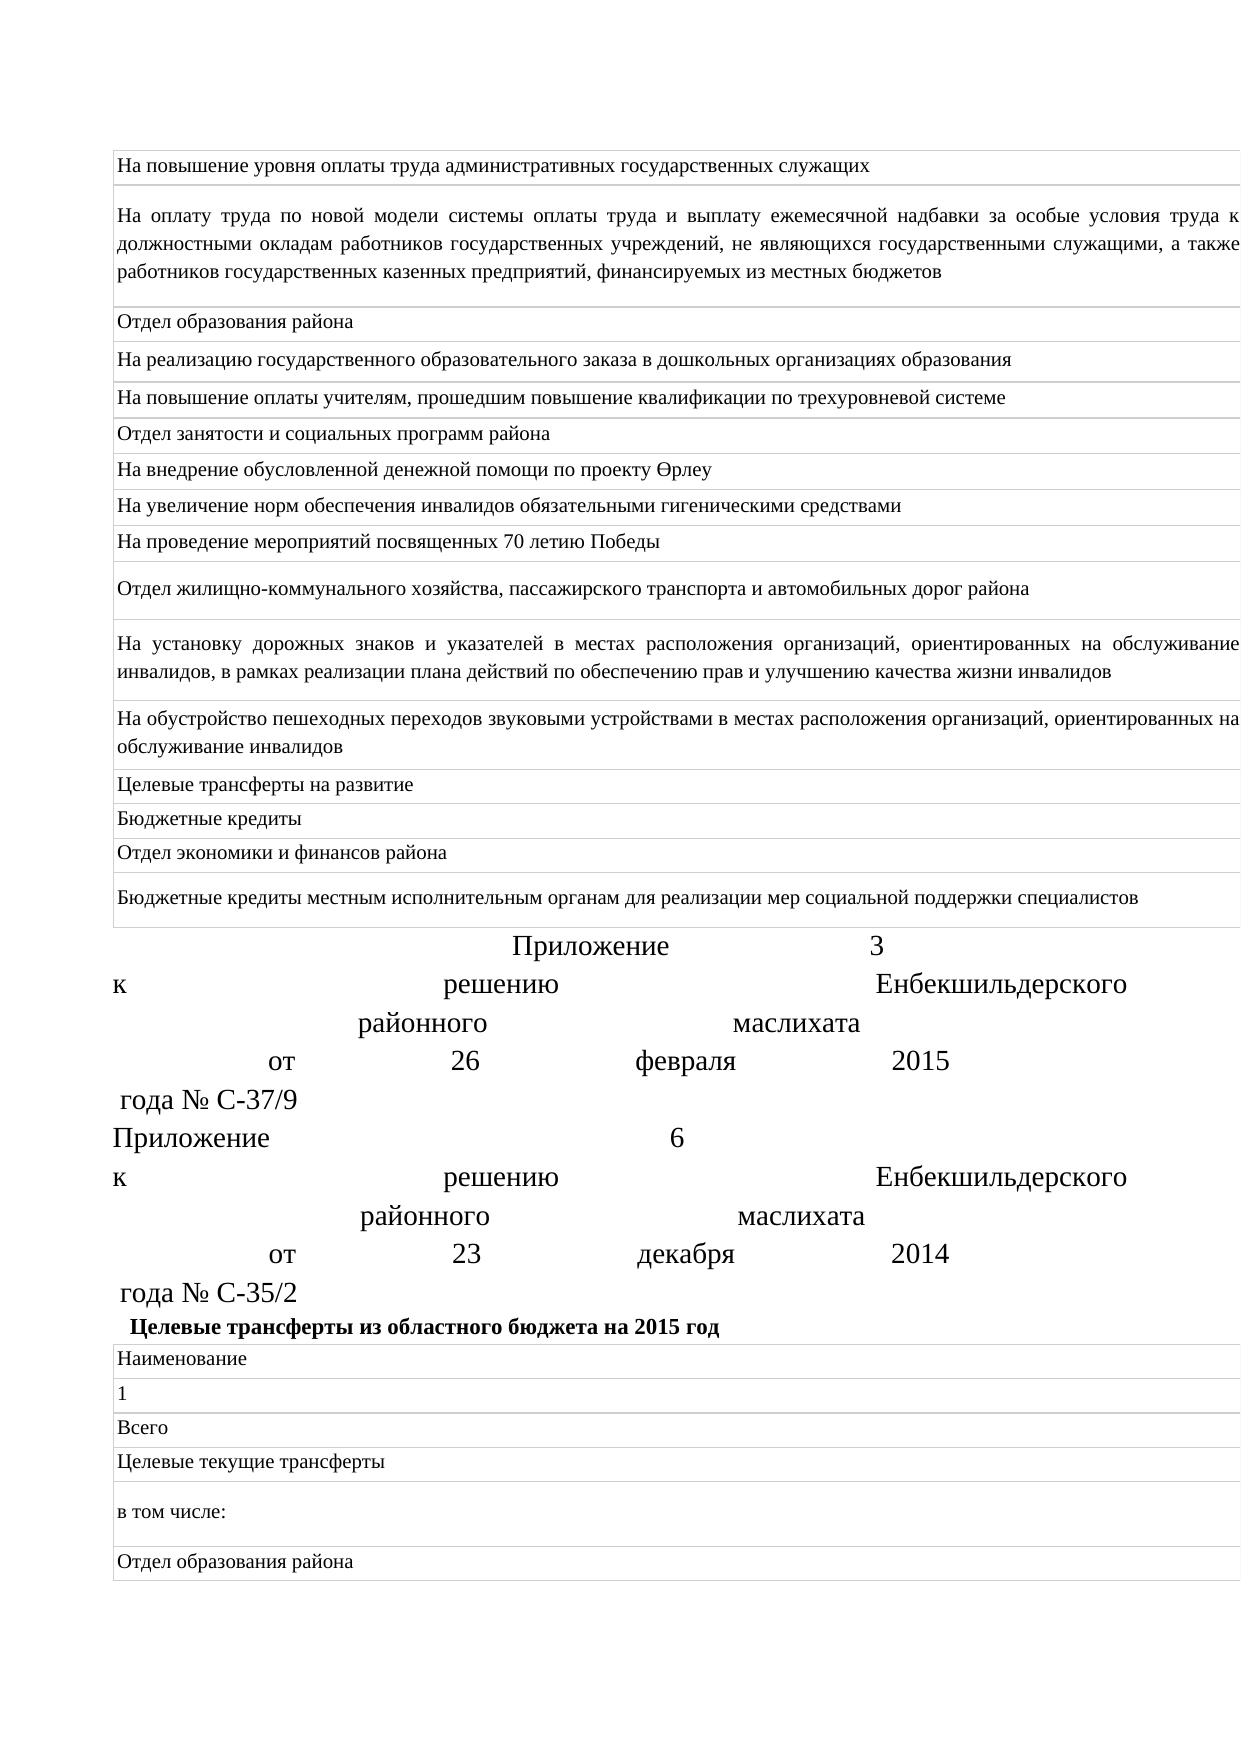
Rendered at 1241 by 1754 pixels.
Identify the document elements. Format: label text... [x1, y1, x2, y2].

table_cell Отдел образования района [114, 308, 1240, 341]
table_cell На оплату труда по новой модели системы оплаты труда и выплату ежемесячной надбавки за особые условия труда к должностными окладам работников государственных учреждений, не являющихся государственными служащими, а также работников государственных казенных предприятий, финансируемых из местных бюджетов [114, 186, 1240, 306]
table_cell Целевые текущие трансферты [114, 1448, 1240, 1481]
table_cell На повышение оплаты учителям, прошедшим повышение квалификации по трехуровневой системе [114, 383, 1240, 417]
table_cell На обустройство пешеходных переходов звуковыми устройствами в местах расположения организаций, ориентированных на обслуживание инвалидов [114, 701, 1240, 769]
table_header Наименование [114, 1345, 1240, 1378]
table_cell На реализацию государственного образовательного заказа в дошкольных организациях образования [114, 342, 1240, 381]
table_cell На внедрение обусловленной денежной помощи по проекту Өрлеу [114, 454, 1240, 489]
table_cell На проведение мероприятий посвященных 70 летию Победы [114, 526, 1240, 561]
table_cell 1 [114, 1379, 1240, 1412]
table_cell в том числе: [114, 1482, 1240, 1546]
text Приложение 6 к решению Енбекшильдерского районного маслихата от 23 декабря 2014 года № С-35/2 [112, 1121, 1128, 1308]
table_cell Отдел жилищно-коммунального хозяйства, пассажирского транспорта и автомобильных дорог района [114, 562, 1240, 619]
table_cell Отдел образования района [114, 1547, 1240, 1580]
table_cell Всего [114, 1414, 1240, 1447]
text Целевые трансферты из областного бюджета на 2015 год [112, 1313, 1128, 1339]
table_cell Целевые трансферты на развитие [114, 770, 1240, 803]
table_cell Отдел экономики и финансов района [114, 839, 1240, 872]
table_cell Отдел занятости и социальных программ района [114, 419, 1240, 453]
table_cell Бюджетные кредиты местным исполнительным органам для реализации мер социальной поддержки специалистов [114, 873, 1240, 927]
table_cell На увеличение норм обеспечения инвалидов обязательными гигеническими средствами [114, 490, 1240, 525]
table_cell На установку дорожных знаков и указателей в местах расположения организаций, ориентированных на обслуживание инвалидов, в рамках реализации плана действий по обеспечению прав и улучшению качества жизни инвалидов [114, 620, 1240, 700]
text Приложение 3 к решению Енбекшильдерского районного маслихата от 26 февраля 2015 года № С-37/9 [112, 928, 1128, 1116]
table_cell На повышение уровня оплаты труда административных государственных служащих [114, 151, 1240, 184]
table_cell Бюджетные кредиты [114, 804, 1240, 837]
